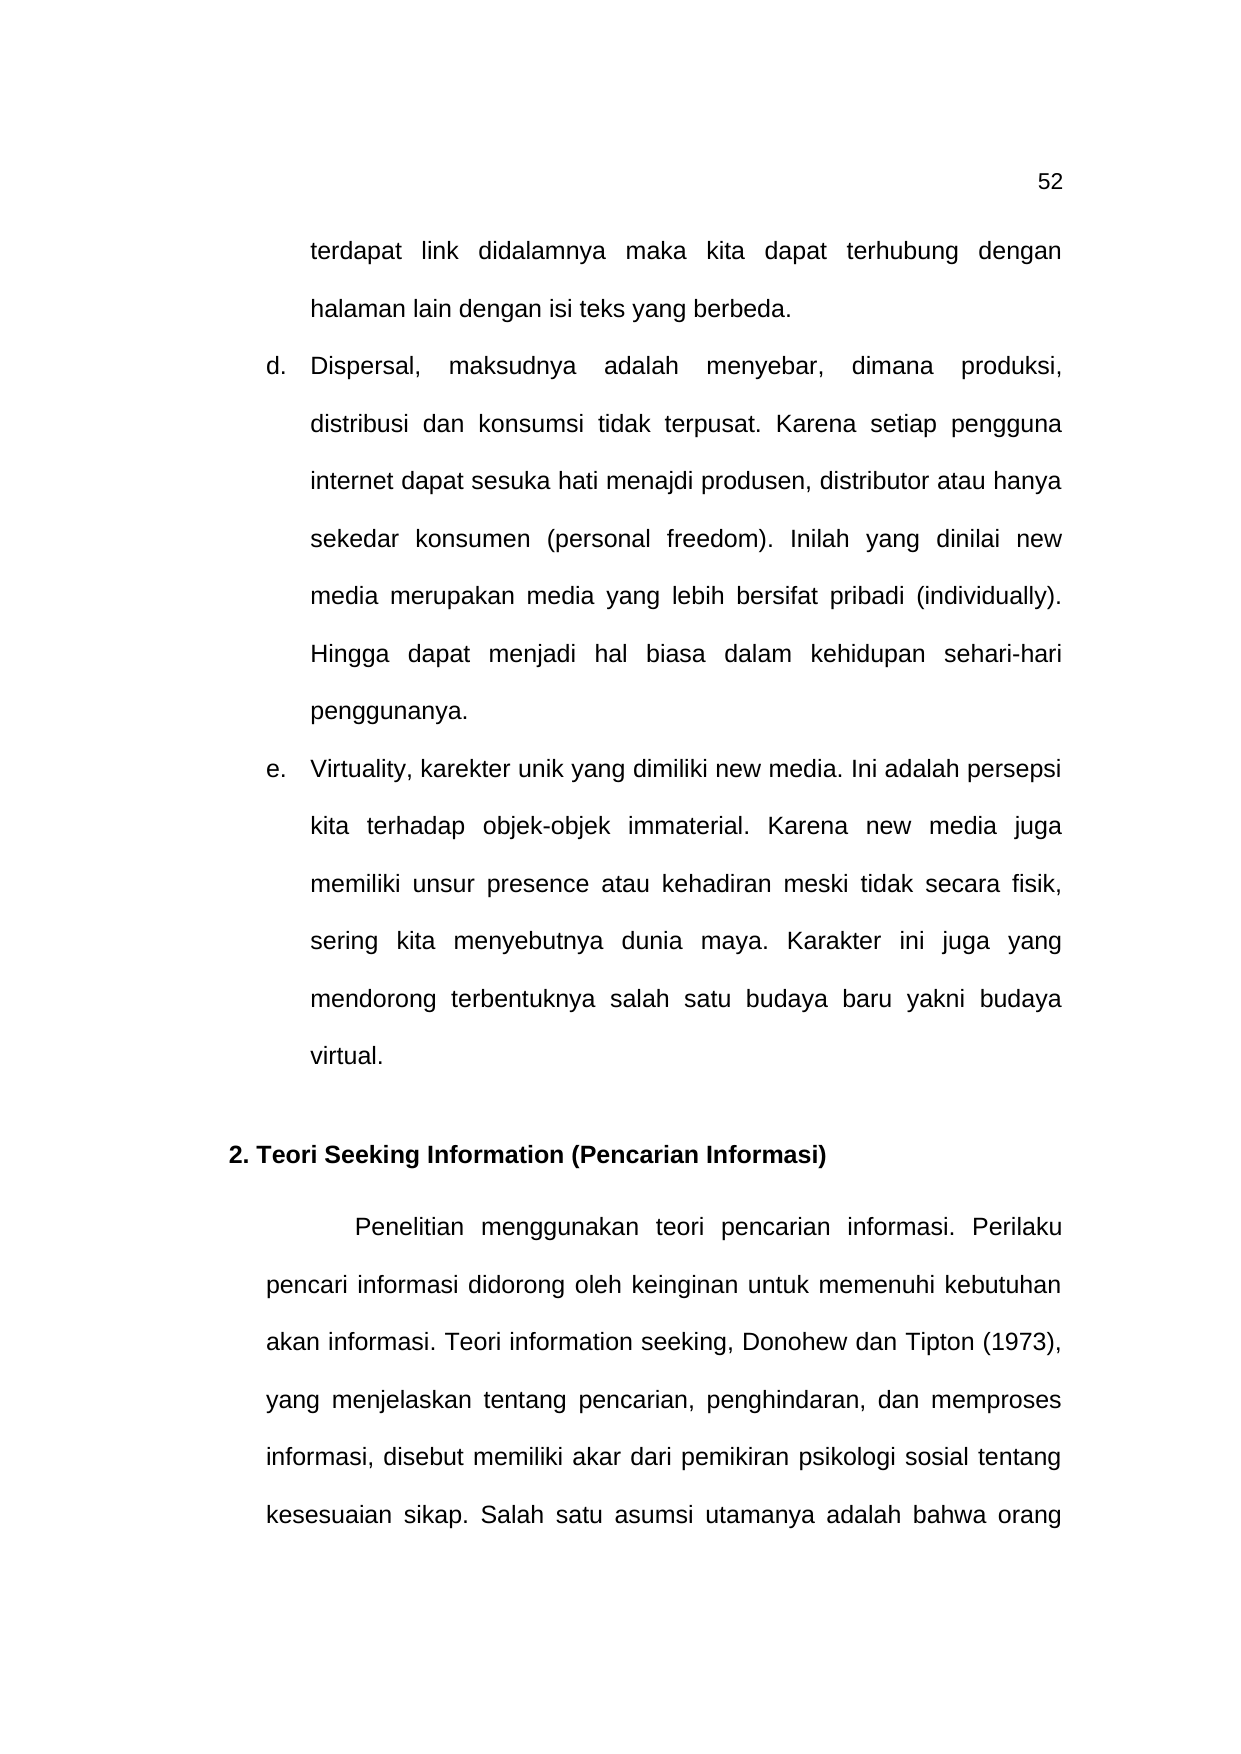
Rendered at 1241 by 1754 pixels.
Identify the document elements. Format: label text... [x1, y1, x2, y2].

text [266, 1212, 1063, 1528]
text d. Dispersal, maksudnya adalah menyebar, dimana produksi, distribusi dan konsumsi tidak terpusat. Karena setiap pengguna internet dapat sesuka hati menajdi produsen, distributor atau hanya sekedar konsumen (personal freedom). Inilah yang dinilai new media merupakan media yang lebih bersifat pribadi (individually). Hingga dapat menjadi hal biasa dalam kehidupan sehari-hari penggunanya. [266, 351, 1063, 725]
text e. Virtuality, karekter unik yang dimiliki new media. Ini adalah persepsi kita terhadap objek-objek immaterial. Karena new media juga memiliki unsur presence atau kehadiran meski tidak secara fisik, sering kita menyebutnya dunia maya. Karakter ini juga yang mendorong terbentuknya salah satu budaya baru yakni budaya virtual. [266, 754, 1063, 1070]
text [266, 236, 1063, 322]
list 2. Teori Seeking Information (Pencarian Informasi) [228, 1140, 1063, 1169]
